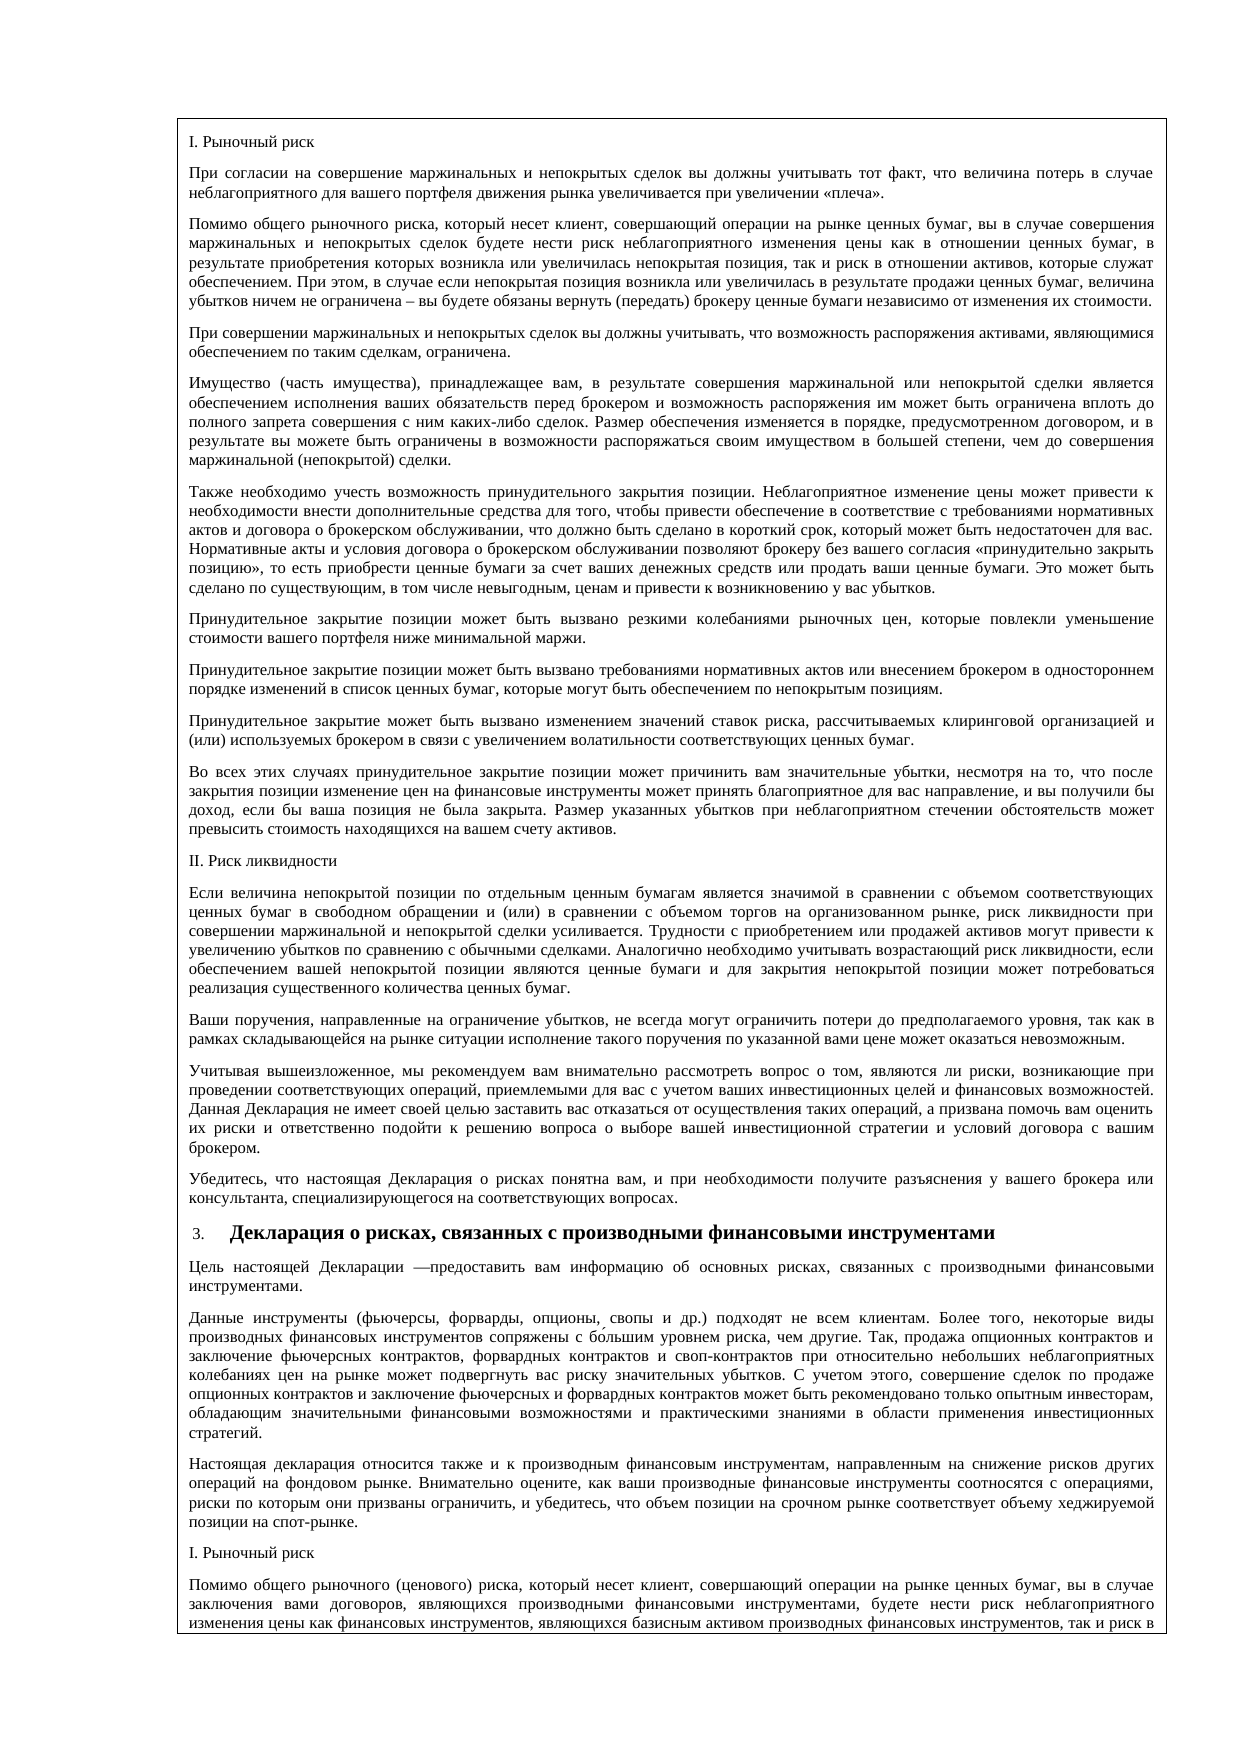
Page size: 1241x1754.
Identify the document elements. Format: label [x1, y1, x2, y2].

table_header [178, 119, 1166, 1632]
